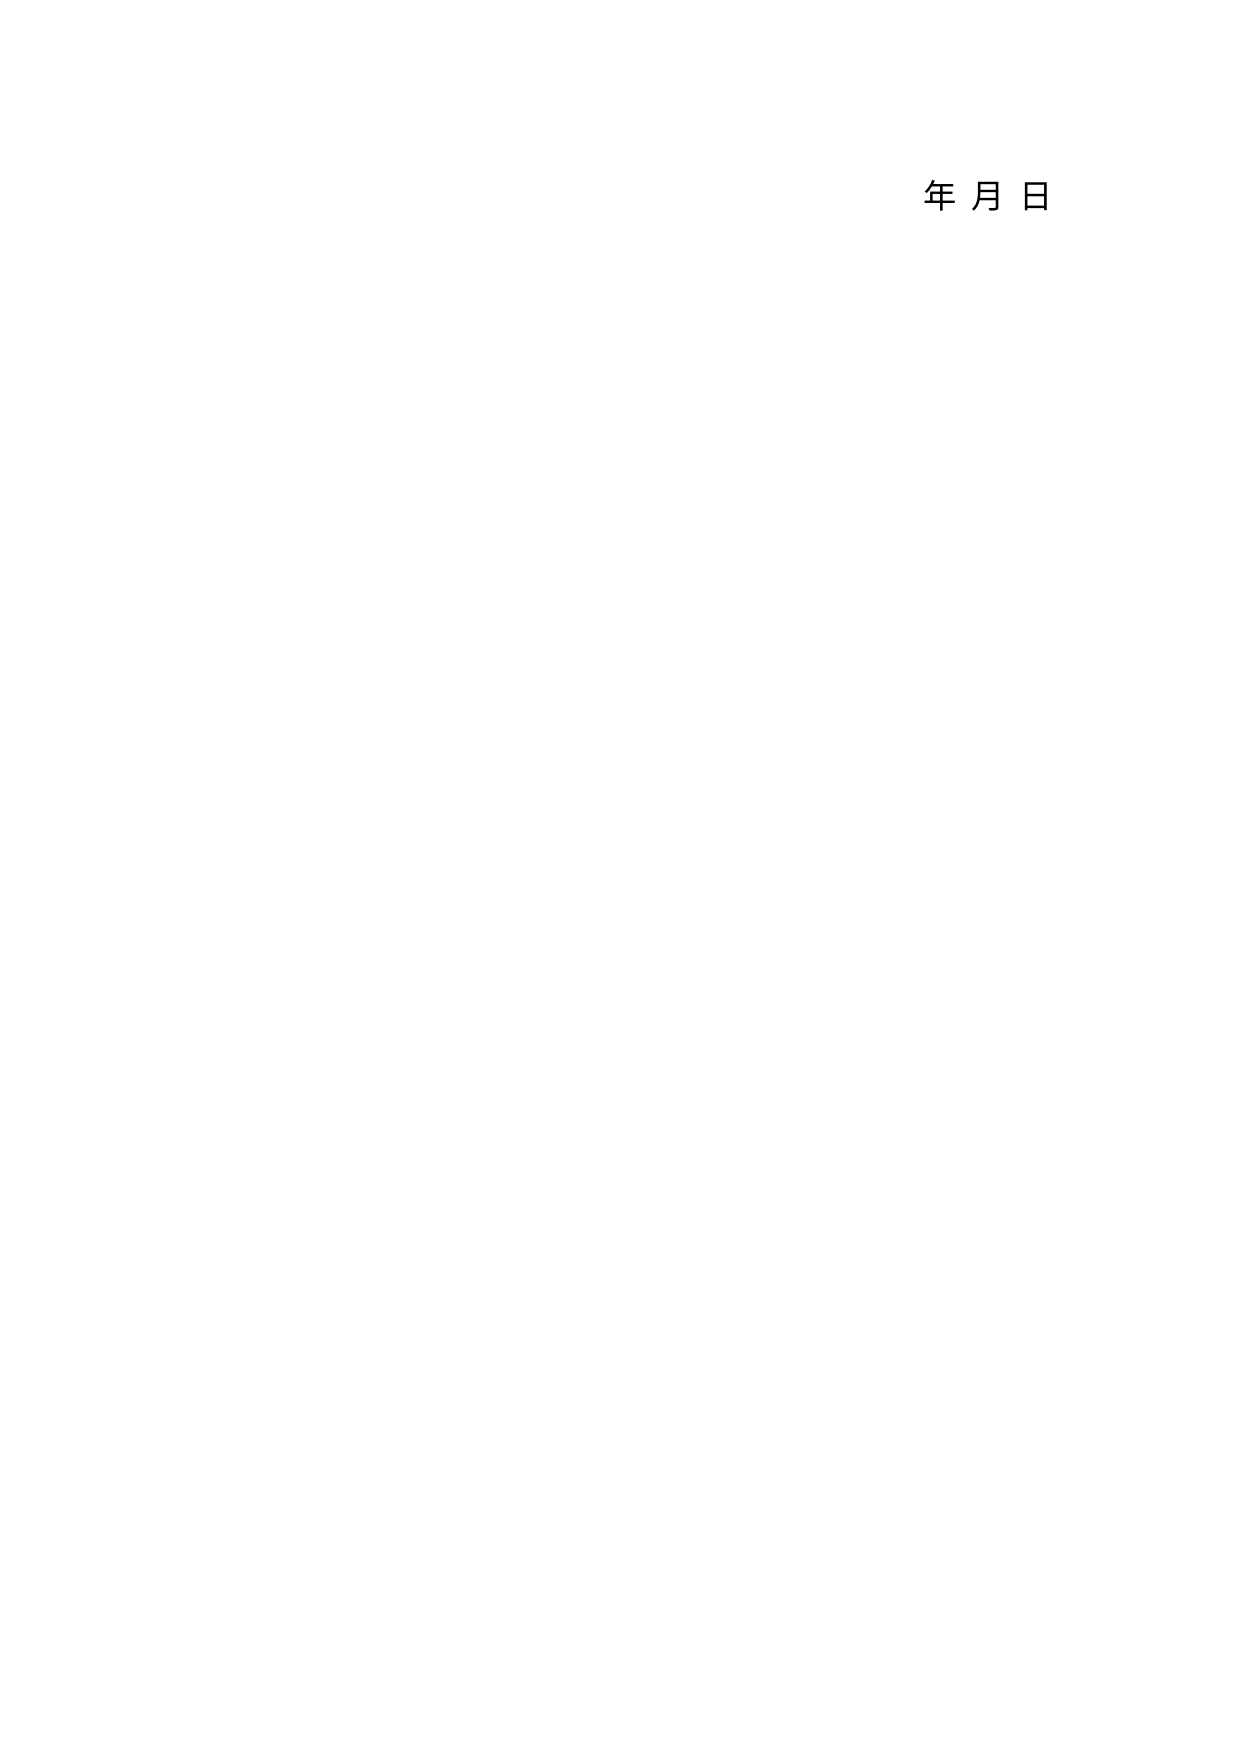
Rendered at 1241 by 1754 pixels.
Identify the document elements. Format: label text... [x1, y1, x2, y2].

text 年 月 日 [187, 162, 1053, 227]
